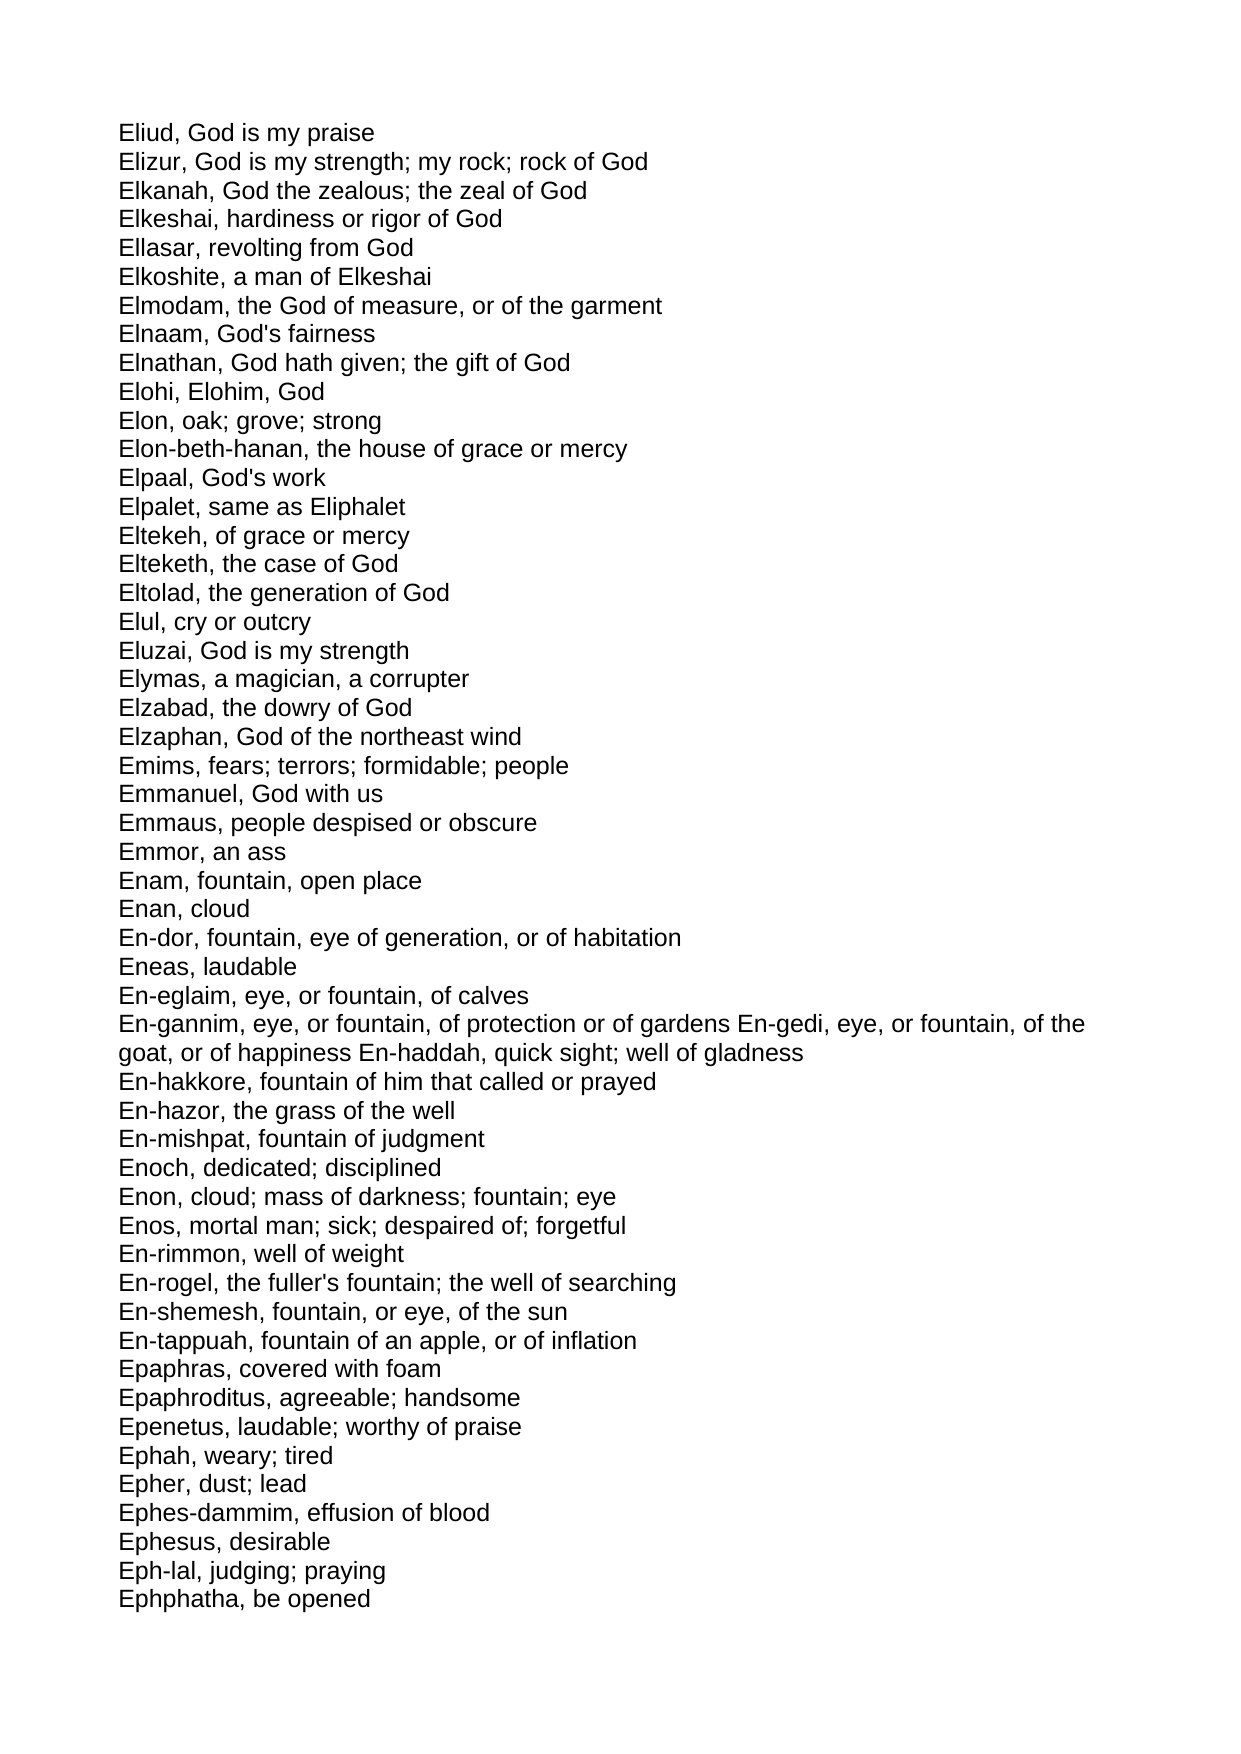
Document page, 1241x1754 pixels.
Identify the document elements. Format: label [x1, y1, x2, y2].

text [118, 118, 1122, 1613]
